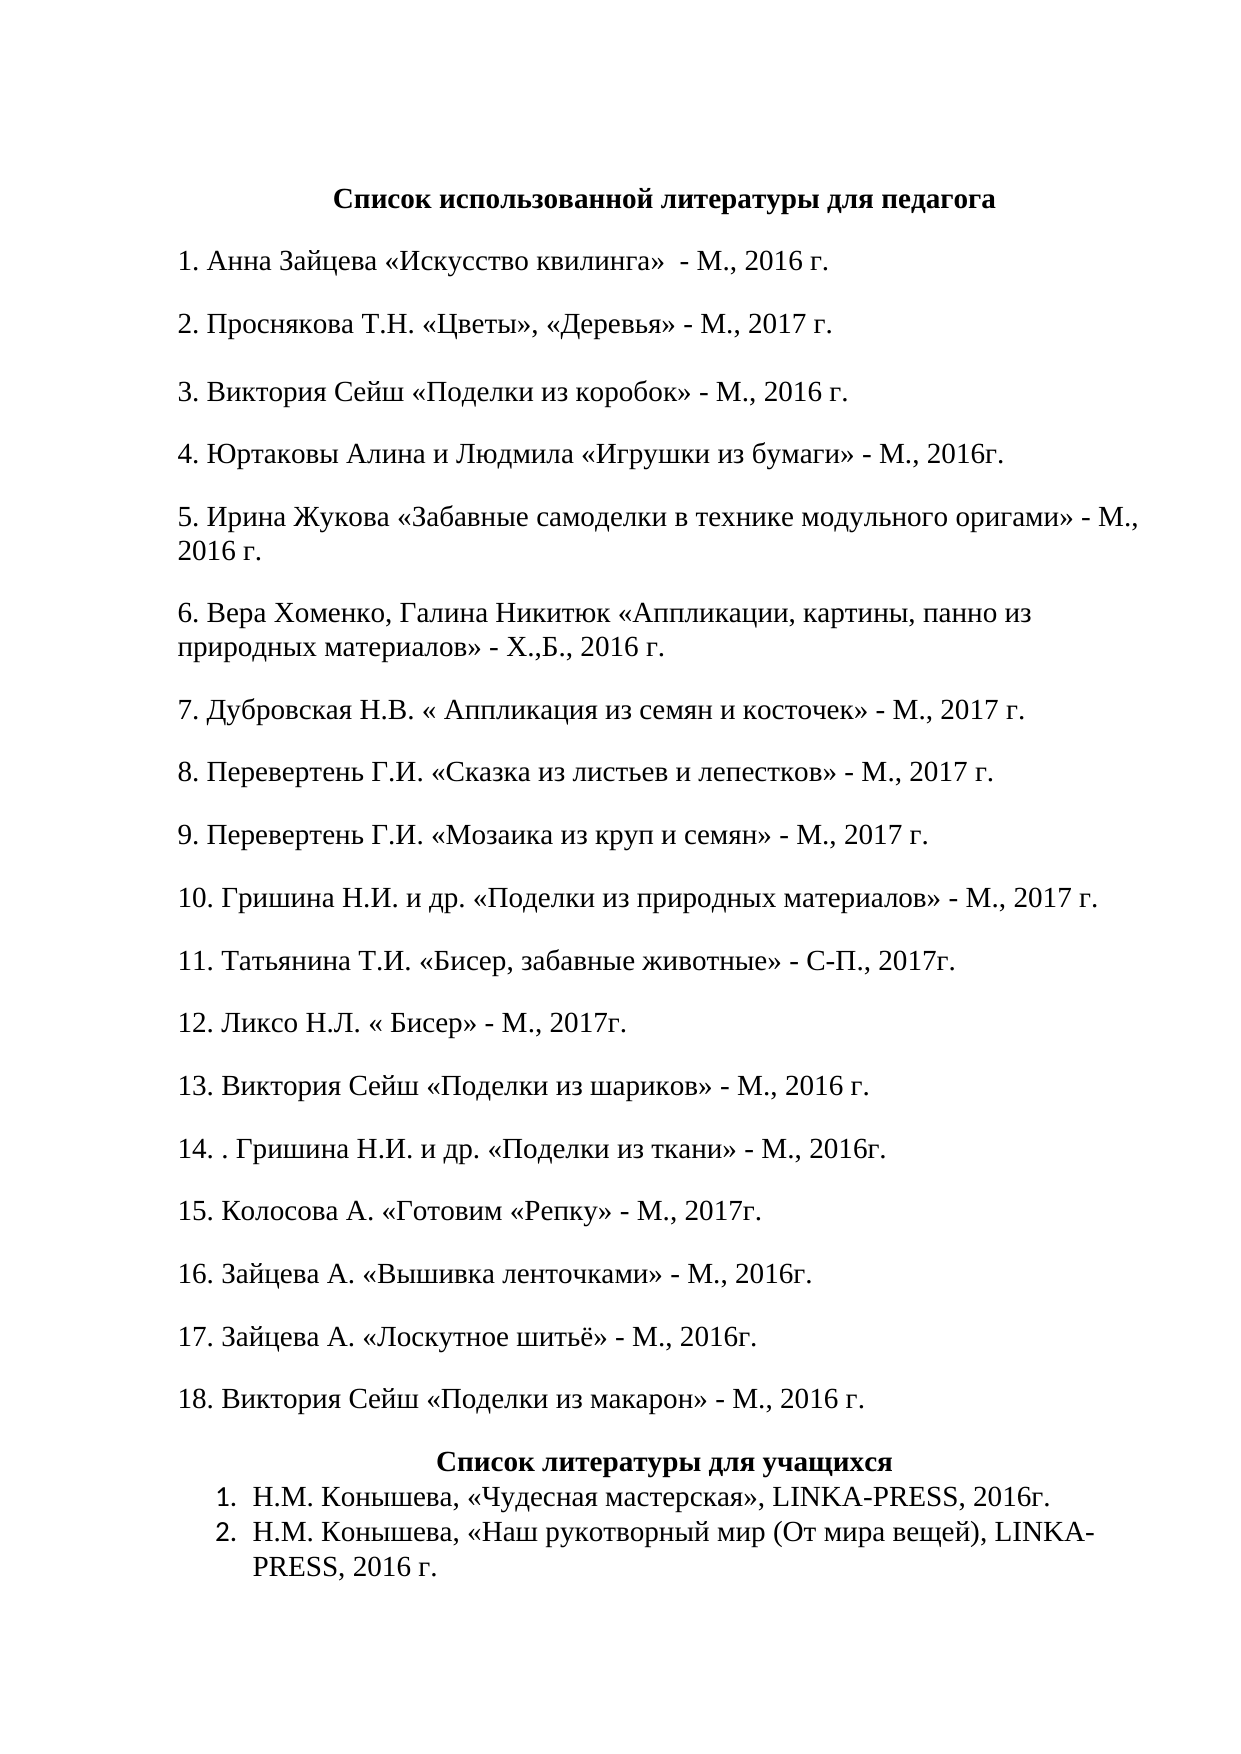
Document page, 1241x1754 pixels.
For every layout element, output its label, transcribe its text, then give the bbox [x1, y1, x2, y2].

text 11. Татьянина Т.И. «Бисер, забавные животные» - С-П., 2017г. [177, 943, 1152, 976]
text 10. Гришина Н.И. и др. «Поделки из природных материалов» - М., 2017 г. [177, 880, 1152, 913]
text 12. Ликсо Н.Л. « Бисер» - М., 2017г. [177, 1005, 1152, 1039]
text 13. Виктория Сейш «Поделки из шариков» - М., 2016 г. [177, 1068, 1152, 1102]
text 3. Виктория Сейш «Поделки из коробок» - М., 2016 г. [177, 374, 1152, 407]
text Список использованной литературы для педагога [177, 181, 1152, 214]
text 16. Зайцева А. «Вышивка ленточками» - М., 2016г. [177, 1256, 1152, 1290]
text 7. Дубровская Н.В. « Аппликация из семян и косточек» - М., 2017 г. [177, 692, 1152, 725]
text 6. Вера Хоменко, Галина Никитюк «Аппликации, картины, панно из природных материалов» - Х.,Б., 2016 г. [177, 596, 1152, 663]
text 14. . Гришина Н.И. и др. «Поделки из ткани» - М., 2016г. [177, 1131, 1152, 1164]
text 4. Юртаковы Алина и Людмила «Игрушки из бумаги» - М., 2016г. [177, 437, 1152, 470]
text 5. Ирина Жукова «Забавные самоделки в технике модульного оригами» - М., 2016 г. [177, 499, 1152, 566]
text 9. Перевертень Г.И. «Мозаика из круп и семян» - М., 2017 г. [177, 817, 1152, 851]
text 8. Перевертень Г.И. «Сказка из листьев и лепестков» - М., 2017 г. [177, 754, 1152, 788]
list Н.М. Конышева, «Наш рукотворный мир (От мира вещей), LINKA-PRESS, 2016 г. [215, 1513, 1152, 1583]
list Н.М. Конышева, «Чудесная мастерская», LINKA-PRESS, 2016г. [215, 1478, 1152, 1513]
text 18. Виктория Сейш «Поделки из макарон» - М., 2016 г. [177, 1382, 1152, 1415]
text 17. Зайцева А. «Лоскутное шитьё» - М., 2016г. [177, 1319, 1152, 1352]
text 1. Анна Зайцева «Искусство квилинга» - М., 2016 г. [177, 243, 1152, 277]
text 15. Колосова А. «Готовим «Репку» - М., 2017г. [177, 1193, 1152, 1227]
text Список литературы для учащихся [177, 1444, 1152, 1478]
text 2. Проснякова Т.Н. «Цветы», «Деревья» - М., 2017 г. [177, 306, 1152, 340]
